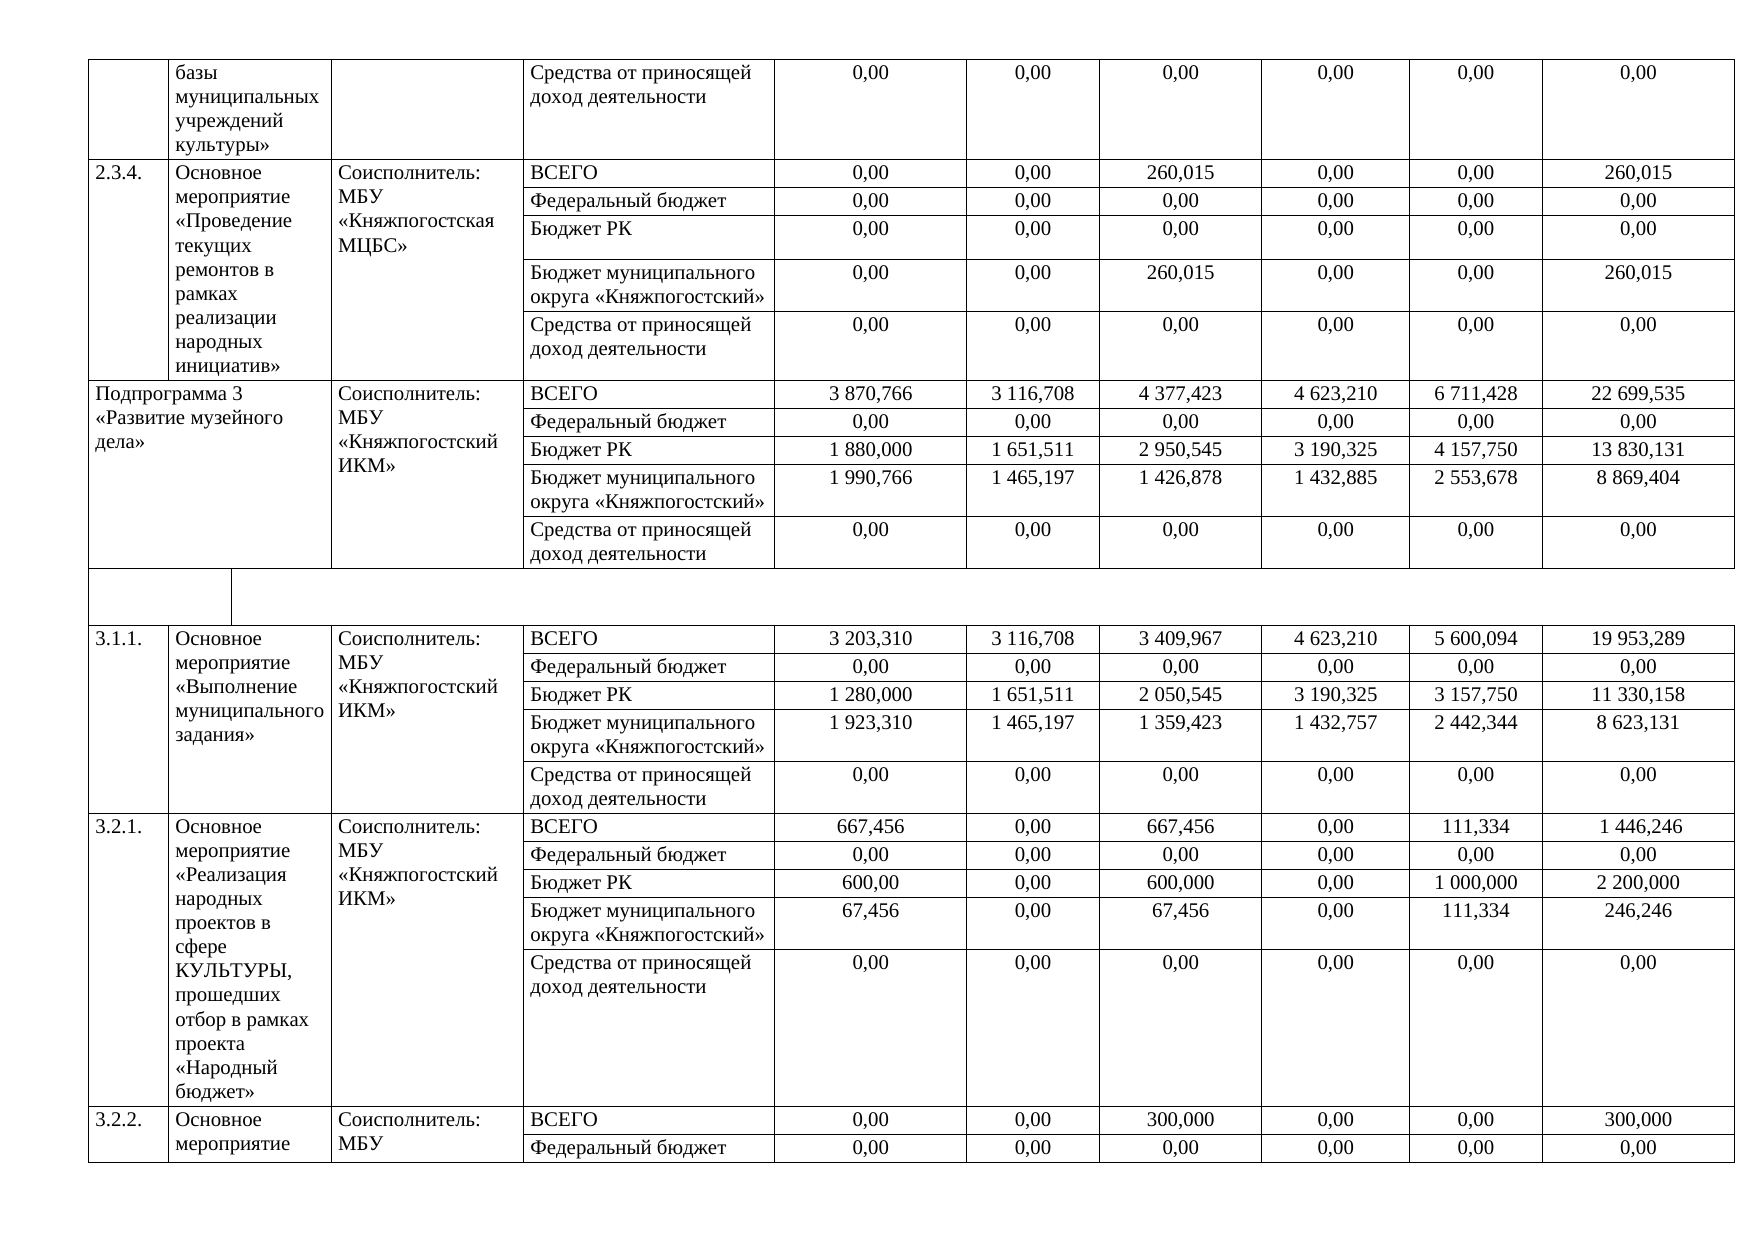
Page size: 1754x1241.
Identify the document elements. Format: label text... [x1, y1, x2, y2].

table_cell 667,456 [1100, 814, 1261, 841]
table_cell Бюджет муниципального округа «Княжпогостский» [524, 260, 774, 311]
table_cell 260,015 [1100, 160, 1261, 187]
table_cell 0,00 [967, 842, 1099, 869]
table_cell 0,00 [967, 216, 1099, 259]
table_cell 0,00 [1100, 842, 1261, 869]
table_cell Федеральный бюджет [524, 842, 774, 869]
table_cell 1 990,766 [775, 465, 966, 516]
table_cell 2.3.4. [89, 160, 168, 380]
table_cell Основное мероприятие «Реализация народных проектов в сфере КУЛЬТУРЫ, прошедших отбор в рамках проекта «Народный бюджет» [169, 814, 331, 1106]
table_cell 0,00 [1262, 950, 1409, 1106]
table_cell Бюджет РК [524, 437, 774, 464]
table_cell 0,00 [1410, 842, 1542, 869]
table_cell 0,00 [1410, 409, 1542, 436]
table_cell 0,00 [967, 1135, 1099, 1162]
table_cell 0,00 [1100, 517, 1261, 568]
table_cell Федеральный бюджет [524, 188, 774, 215]
table_cell 0,00 [1410, 1135, 1542, 1162]
table_cell 19 953,289 [1543, 626, 1734, 653]
table_cell 0,00 [967, 1107, 1099, 1134]
table_cell 0,00 [1262, 188, 1409, 215]
table_cell 0,00 [775, 950, 966, 1106]
table_cell 2 442,344 [1410, 710, 1542, 761]
table_cell 0,00 [1262, 814, 1409, 841]
table_cell 0,00 [775, 409, 966, 436]
table_cell 11 330,158 [1543, 682, 1734, 709]
table_cell 0,00 [1262, 260, 1409, 311]
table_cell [332, 160, 523, 380]
table_cell 3.2.2. [89, 1107, 168, 1162]
table_cell Бюджет РК [524, 682, 774, 709]
table_cell 1 923,310 [775, 710, 966, 761]
table_cell 0,00 [775, 1135, 966, 1162]
table_cell Соисполнитель: МБУ «Княжпогостский ИКМ» [332, 626, 523, 813]
table_cell 0,00 [1410, 654, 1542, 681]
table_cell 1 880,000 [775, 437, 966, 464]
table_cell 0,00 [775, 1107, 966, 1134]
table_cell 1 280,000 [775, 682, 966, 709]
table_cell 0,00 [1100, 762, 1261, 813]
table_cell 600,000 [1100, 870, 1261, 897]
table_cell 1 432,885 [1262, 465, 1409, 516]
table_cell 0,00 [967, 654, 1099, 681]
table_cell Средства от приносящей доход деятельности [524, 762, 774, 813]
table_cell 0,00 [775, 216, 966, 259]
table_cell Бюджет РК [524, 216, 774, 259]
table_cell 3 190,325 [1262, 437, 1409, 464]
table_cell 1 446,246 [1543, 814, 1734, 841]
table_cell 67,456 [1100, 898, 1261, 949]
table_cell 0,00 [967, 517, 1099, 568]
table_cell 300,000 [1100, 1107, 1261, 1134]
table_cell Бюджет муниципального округа «Княжпогостский» [524, 898, 774, 949]
table_cell 0,00 [967, 409, 1099, 436]
table_cell 67,456 [775, 898, 966, 949]
table_cell 0,00 [967, 870, 1099, 897]
table_cell 0,00 [775, 312, 966, 380]
table_cell 0,00 [1262, 60, 1409, 159]
table_cell Федеральный бюджет [524, 409, 774, 436]
table_cell 600,00 [775, 870, 966, 897]
table_cell 0,00 [1543, 517, 1734, 568]
table_cell 3.2.1. [89, 814, 168, 1106]
table_cell 0,00 [1262, 654, 1409, 681]
table_cell Бюджет муниципального округа «Княжпогостский» [524, 710, 774, 761]
table_cell 0,00 [1410, 1107, 1542, 1134]
table_cell 1 000,000 [1410, 870, 1542, 897]
table_cell 260,015 [1100, 260, 1261, 311]
table_cell 0,00 [967, 814, 1099, 841]
table_cell 0,00 [1410, 260, 1542, 311]
table_cell 0,00 [1262, 1135, 1409, 1162]
table_cell Средства от приносящей доход деятельности [524, 60, 774, 159]
table_cell 0,00 [775, 842, 966, 869]
table_cell 0,00 [1410, 517, 1542, 568]
table_cell 0,00 [775, 762, 966, 813]
table_cell 0,00 [1543, 762, 1734, 813]
table_cell 2 050,545 [1100, 682, 1261, 709]
table_cell 22 699,535 [1543, 381, 1734, 408]
table_cell 0,00 [967, 762, 1099, 813]
table_cell Соисполнитель: МБУ «Княжпогостский ИКМ» [332, 381, 523, 568]
table_cell 6 711,428 [1410, 381, 1542, 408]
table_cell 3 116,708 [967, 381, 1099, 408]
table_cell 8 869,404 [1543, 465, 1734, 516]
table_cell 0,00 [1410, 60, 1542, 159]
table_cell 2 200,000 [1543, 870, 1734, 897]
table_cell ВСЕГО [524, 1107, 774, 1134]
table_cell 0,00 [1100, 1135, 1261, 1162]
table_cell 2 950,545 [1100, 437, 1261, 464]
table_cell 0,00 [1262, 1107, 1409, 1134]
table_cell 0,00 [1100, 950, 1261, 1106]
table_cell Средства от приносящей доход деятельности [524, 517, 774, 568]
table_cell 3 203,310 [775, 626, 966, 653]
table_cell Соисполнитель: МБУ «Княжпогостский ИКМ» [332, 1107, 523, 1162]
table_cell 0,00 [775, 260, 966, 311]
table_cell 0,00 [1262, 160, 1409, 187]
table_cell 246,246 [1543, 898, 1734, 949]
table_cell 3 190,325 [1262, 682, 1409, 709]
table_cell Бюджет муниципального округа «Княжпогостский» [524, 465, 774, 516]
table_cell 4 377,423 [1100, 381, 1261, 408]
table_cell Основное мероприятие «Выполнение муниципального задания» [169, 626, 331, 813]
table_cell 0,00 [775, 517, 966, 568]
table_cell 0,00 [1543, 842, 1734, 869]
table_cell 0,00 [967, 898, 1099, 949]
table_cell Средства от приносящей доход деятельности [524, 312, 774, 380]
table_cell 0,00 [1543, 60, 1734, 159]
table_cell 3 116,708 [967, 626, 1099, 653]
table_cell 4 623,210 [1262, 626, 1409, 653]
table_cell 0,00 [1410, 188, 1542, 215]
table_cell 0,00 [1410, 312, 1542, 380]
table_cell 1 651,511 [967, 682, 1099, 709]
table_cell 0,00 [967, 312, 1099, 380]
table_cell 0,00 [967, 260, 1099, 311]
table_cell 8 623,131 [1543, 710, 1734, 761]
table_cell 0,00 [1543, 312, 1734, 380]
table_cell 0,00 [1543, 409, 1734, 436]
table_cell 1 426,878 [1100, 465, 1261, 516]
table_cell Бюджет РК [524, 870, 774, 897]
table_cell 111,334 [1410, 814, 1542, 841]
table_cell 1 465,197 [967, 465, 1099, 516]
table_cell 0,00 [775, 188, 966, 215]
table_cell [89, 569, 231, 625]
table_cell ВСЕГО [524, 814, 774, 841]
table_cell 0,00 [1262, 842, 1409, 869]
table_cell 0,00 [967, 160, 1099, 187]
table_cell 13 830,131 [1543, 437, 1734, 464]
table_cell 0,00 [967, 950, 1099, 1106]
table_cell 0,00 [1410, 160, 1542, 187]
table_cell 3 870,766 [775, 381, 966, 408]
table_cell 0,00 [1100, 188, 1261, 215]
table_cell 0,00 [1262, 762, 1409, 813]
table_cell 3 157,750 [1410, 682, 1542, 709]
table_cell 1 359,423 [1100, 710, 1261, 761]
table_cell 5 600,094 [1410, 626, 1542, 653]
table_cell 0,00 [1262, 216, 1409, 259]
table_cell 1 651,511 [967, 437, 1099, 464]
table_cell 0,00 [1262, 898, 1409, 949]
table_cell 0,00 [1543, 1135, 1734, 1162]
table_cell 0,00 [1100, 409, 1261, 436]
table_cell ВСЕГО [524, 160, 774, 187]
table_cell ВСЕГО [524, 626, 774, 653]
table_cell 1 465,197 [967, 710, 1099, 761]
table_cell 0,00 [1262, 517, 1409, 568]
table_cell 0,00 [1543, 950, 1734, 1106]
table_cell 0,00 [967, 188, 1099, 215]
table_cell Соисполнитель: МБУ «Княжпогостский ИКМ» [332, 814, 523, 1106]
table_cell 0,00 [1262, 409, 1409, 436]
table_cell 667,456 [775, 814, 966, 841]
table_cell 111,334 [1410, 898, 1542, 949]
table_cell 4 623,210 [1262, 381, 1409, 408]
table_cell 0,00 [775, 160, 966, 187]
table_cell 0,00 [1543, 188, 1734, 215]
table_cell 0,00 [1100, 60, 1261, 159]
table_cell 2 553,678 [1410, 465, 1542, 516]
table_cell 0,00 [1262, 870, 1409, 897]
table_cell 0,00 [1410, 216, 1542, 259]
table_cell 0,00 [775, 654, 966, 681]
table_cell Основное мероприятие «Укрепление материально-технической базы» [169, 1107, 331, 1162]
table_cell 0,00 [1100, 312, 1261, 380]
table_cell 0,00 [1100, 654, 1261, 681]
table_cell 300,000 [1543, 1107, 1734, 1134]
table_cell 260,015 [1543, 160, 1734, 187]
table_cell 0,00 [1410, 762, 1542, 813]
table_cell 0,00 [775, 60, 966, 159]
table_cell 3.1.1. [89, 626, 168, 813]
table_cell Федеральный бюджет [524, 654, 774, 681]
table_cell 0,00 [1543, 654, 1734, 681]
table_cell 0,00 [967, 60, 1099, 159]
table_cell 3 409,967 [1100, 626, 1261, 653]
table_cell 0,00 [1100, 216, 1261, 259]
table_cell 0,00 [1410, 950, 1542, 1106]
table_cell Подпрограмма 3 «Развитие музейного дела» [89, 381, 331, 568]
table_cell ВСЕГО [524, 381, 774, 408]
table_cell 1 432,757 [1262, 710, 1409, 761]
table_cell Средства от приносящей доход деятельности [524, 950, 774, 1106]
table_cell Основное мероприятие «Проведение текущих ремонтов в рамках реализации народных инициатив» [169, 160, 331, 380]
table_cell 4 157,750 [1410, 437, 1542, 464]
table_cell 260,015 [1543, 260, 1734, 311]
table_cell 0,00 [1262, 312, 1409, 380]
table_cell 0,00 [1543, 216, 1734, 259]
table_cell Федеральный бюджет [524, 1135, 774, 1162]
